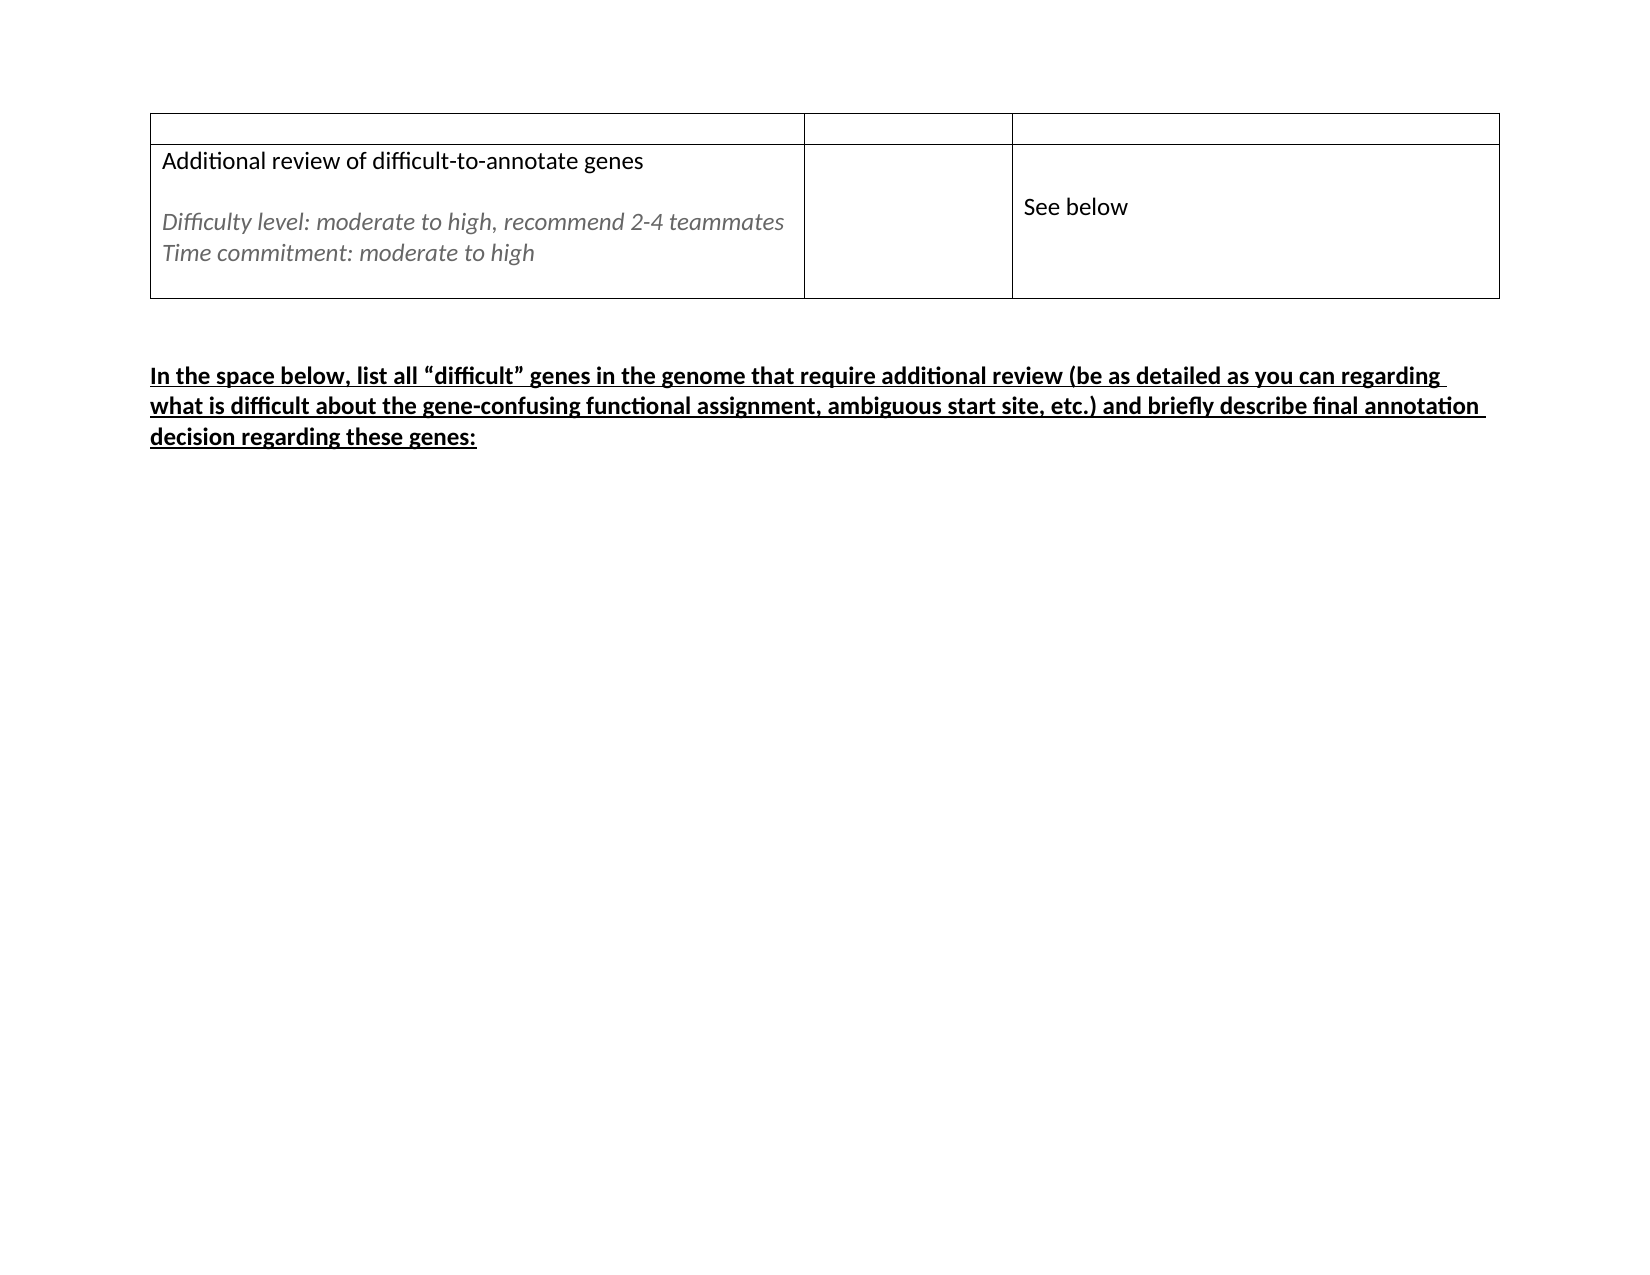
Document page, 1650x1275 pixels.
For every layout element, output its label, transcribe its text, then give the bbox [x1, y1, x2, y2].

text In the space below, list all “difficult” genes in the genome that require additional review (be as detailed as you can regarding what is difficult about the gene-confusing functional assignment, ambiguous start site, etc.) and briefly describe final annotation decision regarding these genes: [150, 360, 1500, 451]
table_cell [805, 145, 1012, 298]
table_cell Additional review of difficult-to-annotate genes Difficulty level: moderate to high, recommend 2-4 teammates Time commitment: moderate to high [151, 145, 804, 298]
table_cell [1013, 114, 1499, 144]
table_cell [151, 114, 804, 144]
table_cell See below [1013, 145, 1499, 298]
table_cell [805, 114, 1012, 144]
